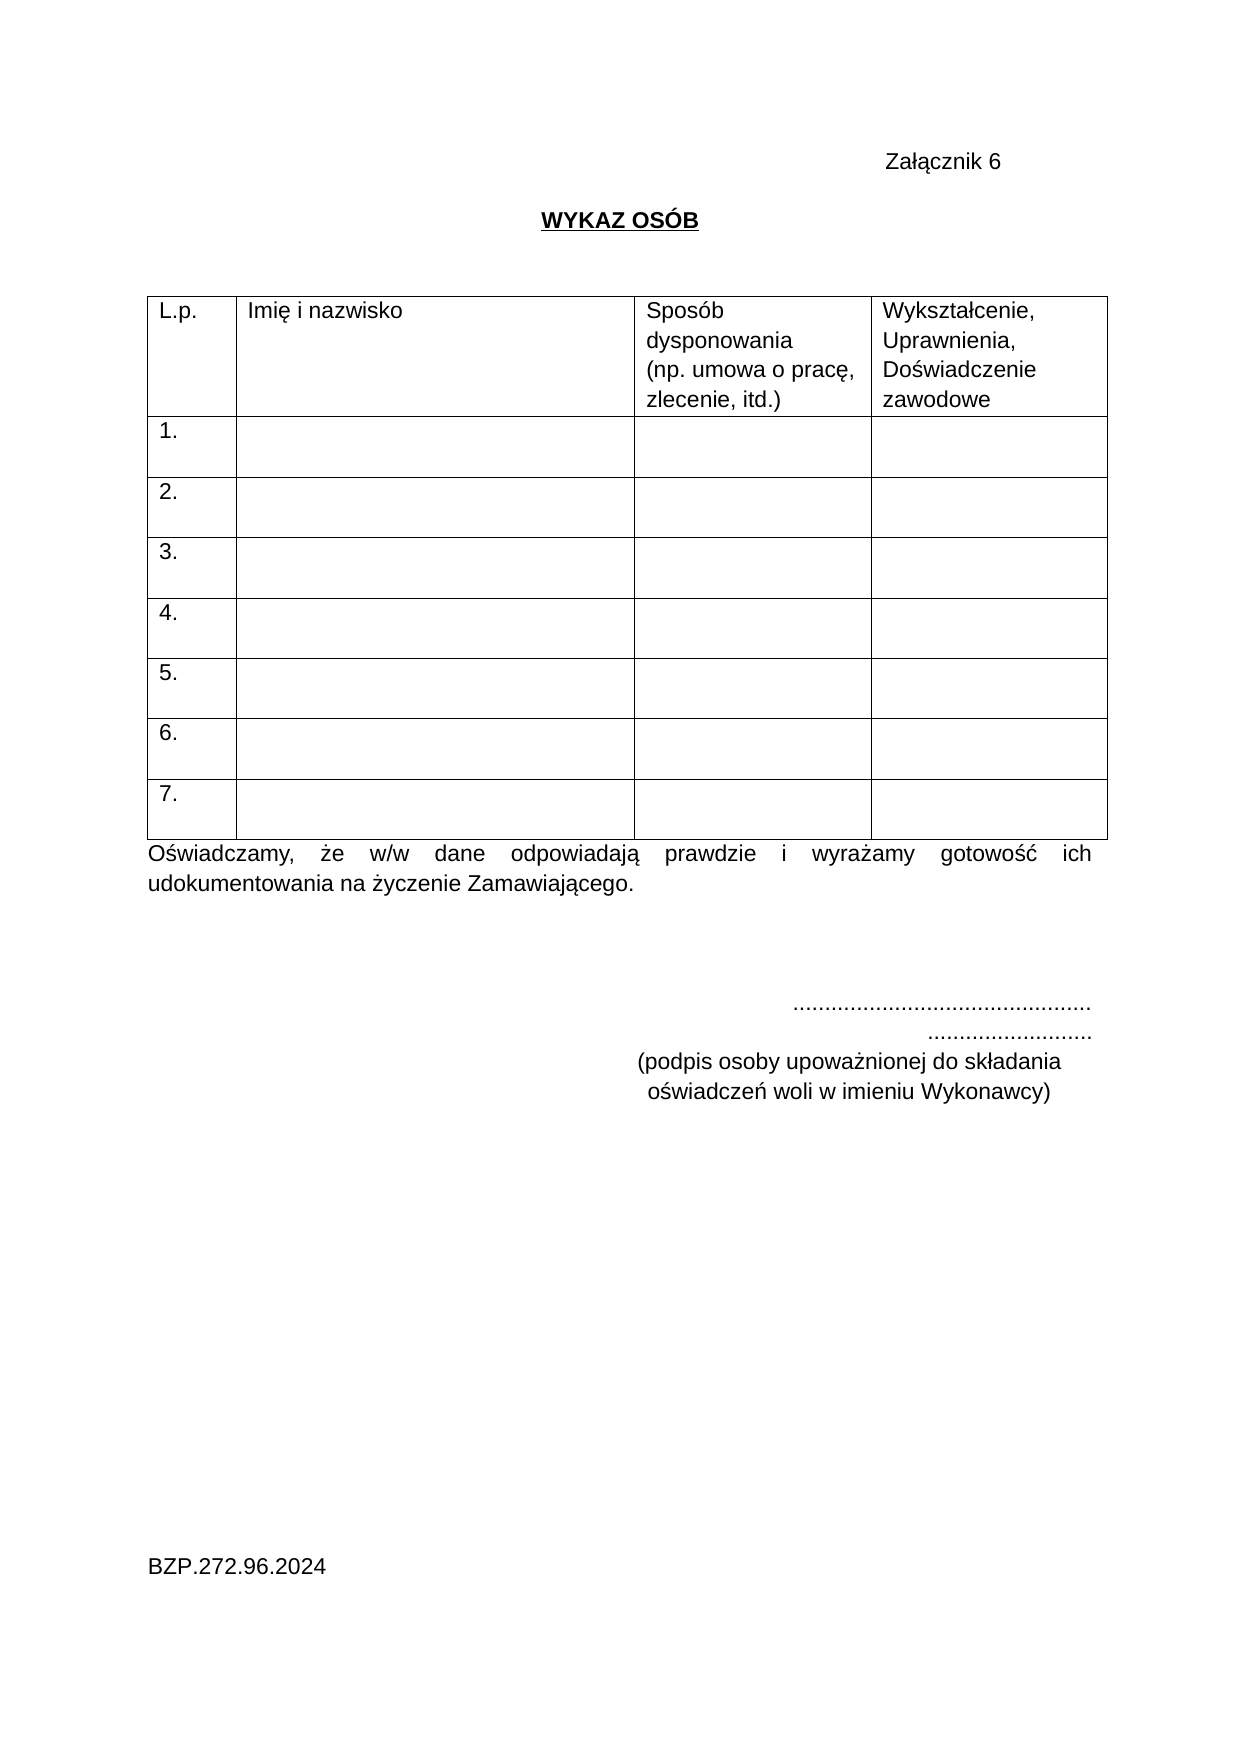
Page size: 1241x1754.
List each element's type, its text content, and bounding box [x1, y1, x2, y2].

table_cell 4. [148, 599, 236, 658]
table_cell [635, 478, 871, 537]
table_cell [635, 780, 871, 839]
table_cell [635, 599, 871, 658]
text Oświadczamy, że w/w dane odpowiadają prawdzie i wyrażamy gotowość ich udokumentowania na życzenie Zamawiającego. [148, 840, 1093, 896]
table_cell [237, 538, 634, 597]
table_cell [872, 659, 1107, 718]
table_cell [872, 780, 1107, 839]
text ......................................................................... [148, 988, 1093, 1044]
table_header Wykształcenie, Uprawnienia, Doświadczenie zawodowe [872, 297, 1107, 416]
table_cell [237, 780, 634, 839]
table_cell [872, 599, 1107, 658]
table_cell [872, 478, 1107, 537]
table_header Imię i nazwisko [237, 297, 634, 416]
table_cell [237, 659, 634, 718]
table_cell 3. [148, 538, 236, 597]
table_cell [635, 659, 871, 718]
text WYKAZ OSÓB [148, 207, 1093, 233]
table_cell [872, 417, 1107, 477]
table_header Sposób dysponowania (np. umowa o pracę, zlecenie, itd.) [635, 297, 871, 416]
text (podpis osoby upoważnionej do składania oświadczeń woli w imieniu Wykonawcy) [605, 1048, 1093, 1104]
table_cell [237, 417, 634, 477]
table_cell 2. [148, 478, 236, 537]
table_cell [635, 538, 871, 597]
text BZP.272.96.2024 [148, 1553, 1093, 1579]
table_header L.p. [148, 297, 236, 416]
table_cell [237, 478, 634, 537]
table_cell 5. [148, 659, 236, 718]
table_cell 1. [148, 417, 236, 477]
table_cell 7. [148, 780, 236, 839]
table_cell [635, 719, 871, 779]
table_cell 6. [148, 719, 236, 779]
table_cell [872, 538, 1107, 597]
table_cell [872, 719, 1107, 779]
table_cell [237, 719, 634, 779]
table_cell [635, 417, 871, 477]
table_cell [237, 599, 634, 658]
text Załącznik 6 [153, 148, 1148, 174]
